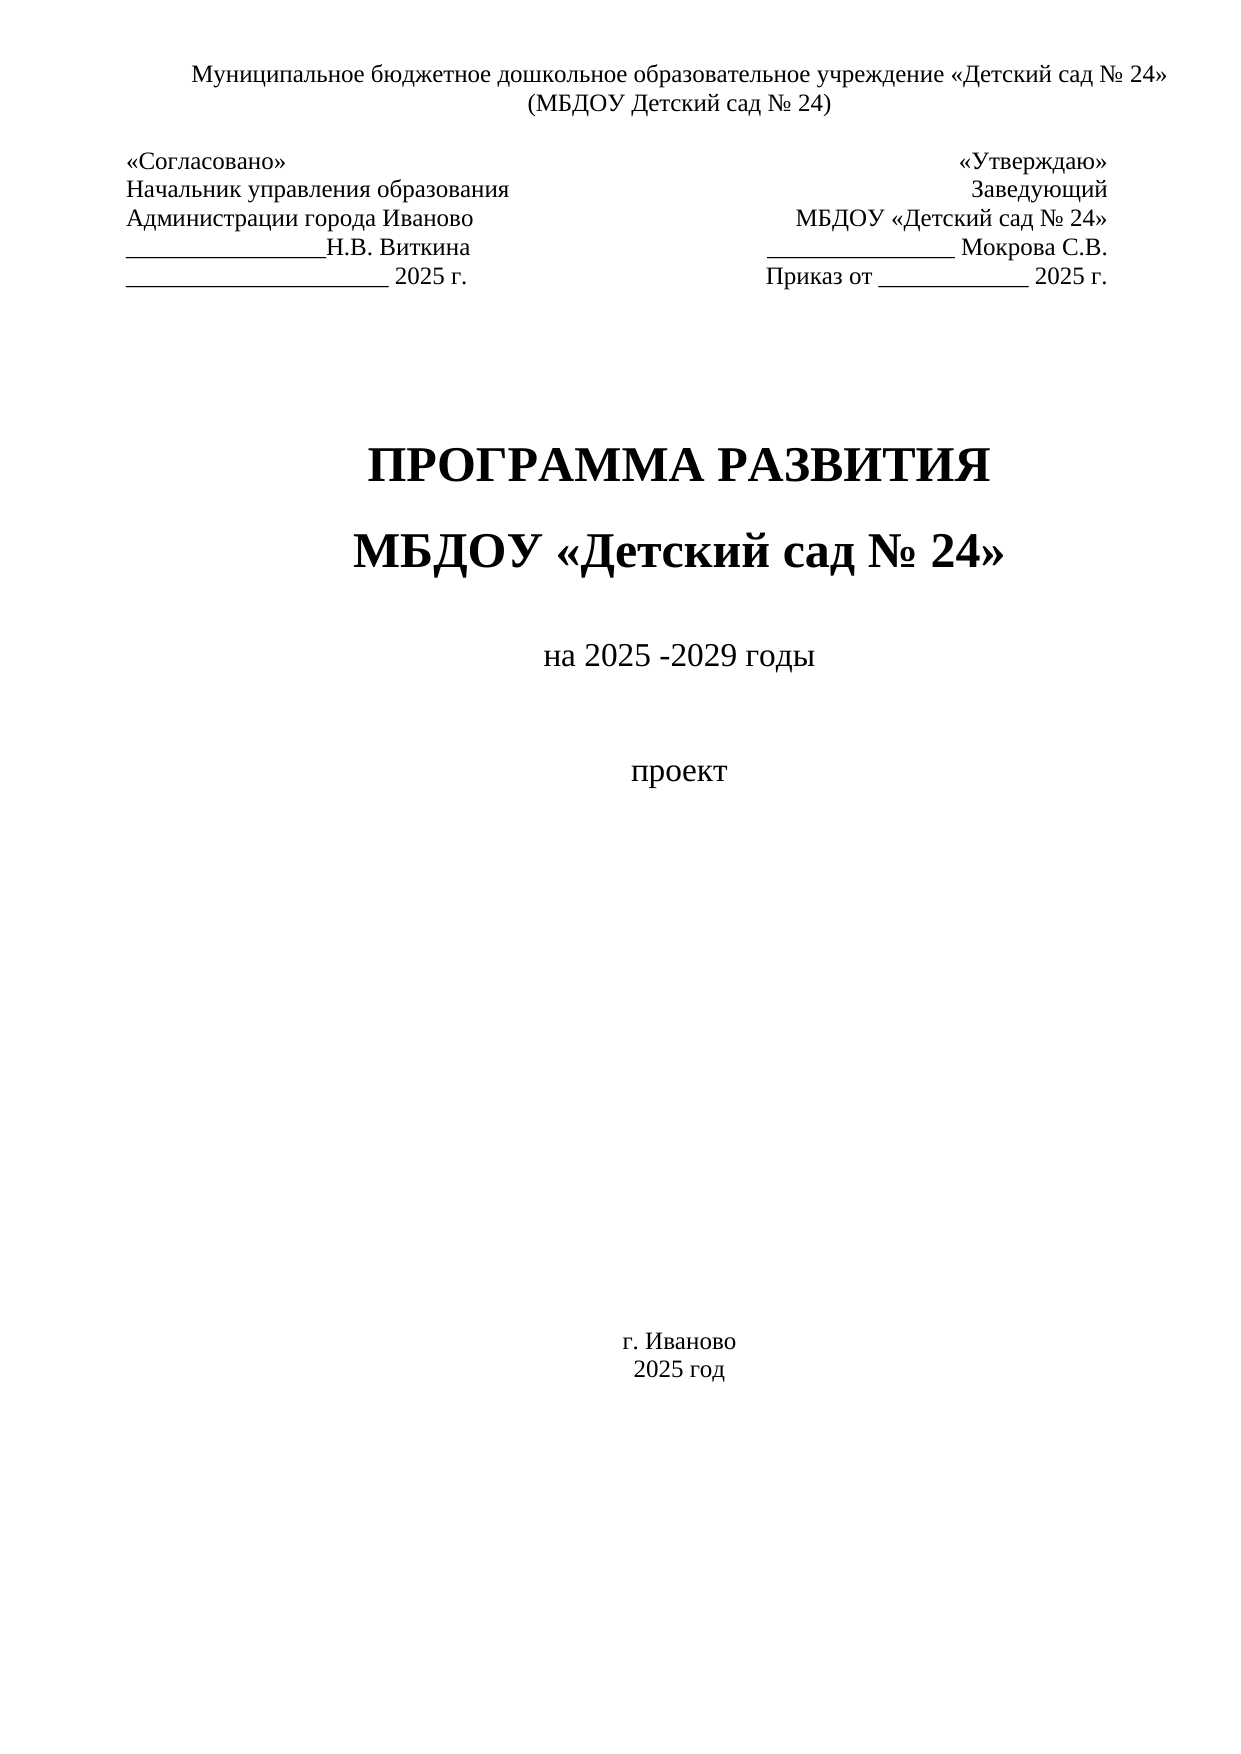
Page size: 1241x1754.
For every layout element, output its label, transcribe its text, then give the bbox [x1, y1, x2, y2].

table_header «Согласовано» Начальник управления образования Администрации города Иваново ________________Н.В. Виткина _____________________ 2025 г. [115, 146, 613, 289]
table_header «Утверждаю» Заведующий МБДОУ «Детский сад № 24» _______________ Мокрова С.В. Приказ от ____________ 2025 г. [613, 146, 1119, 289]
text г. Иваново [177, 1326, 1181, 1354]
text на 2025 -2029 годы [177, 636, 1181, 674]
text проект [177, 751, 1181, 789]
text ПРОГРАММА РАЗВИТИЯ [177, 434, 1181, 492]
text 2025 год [177, 1354, 1181, 1383]
text МБДОУ «Детский сад № 24» [177, 521, 1181, 578]
text Муниципальное бюджетное дошкольное образовательное учреждение «Детский сад № 24» (МБДОУ Детский сад № 24) [177, 59, 1181, 117]
